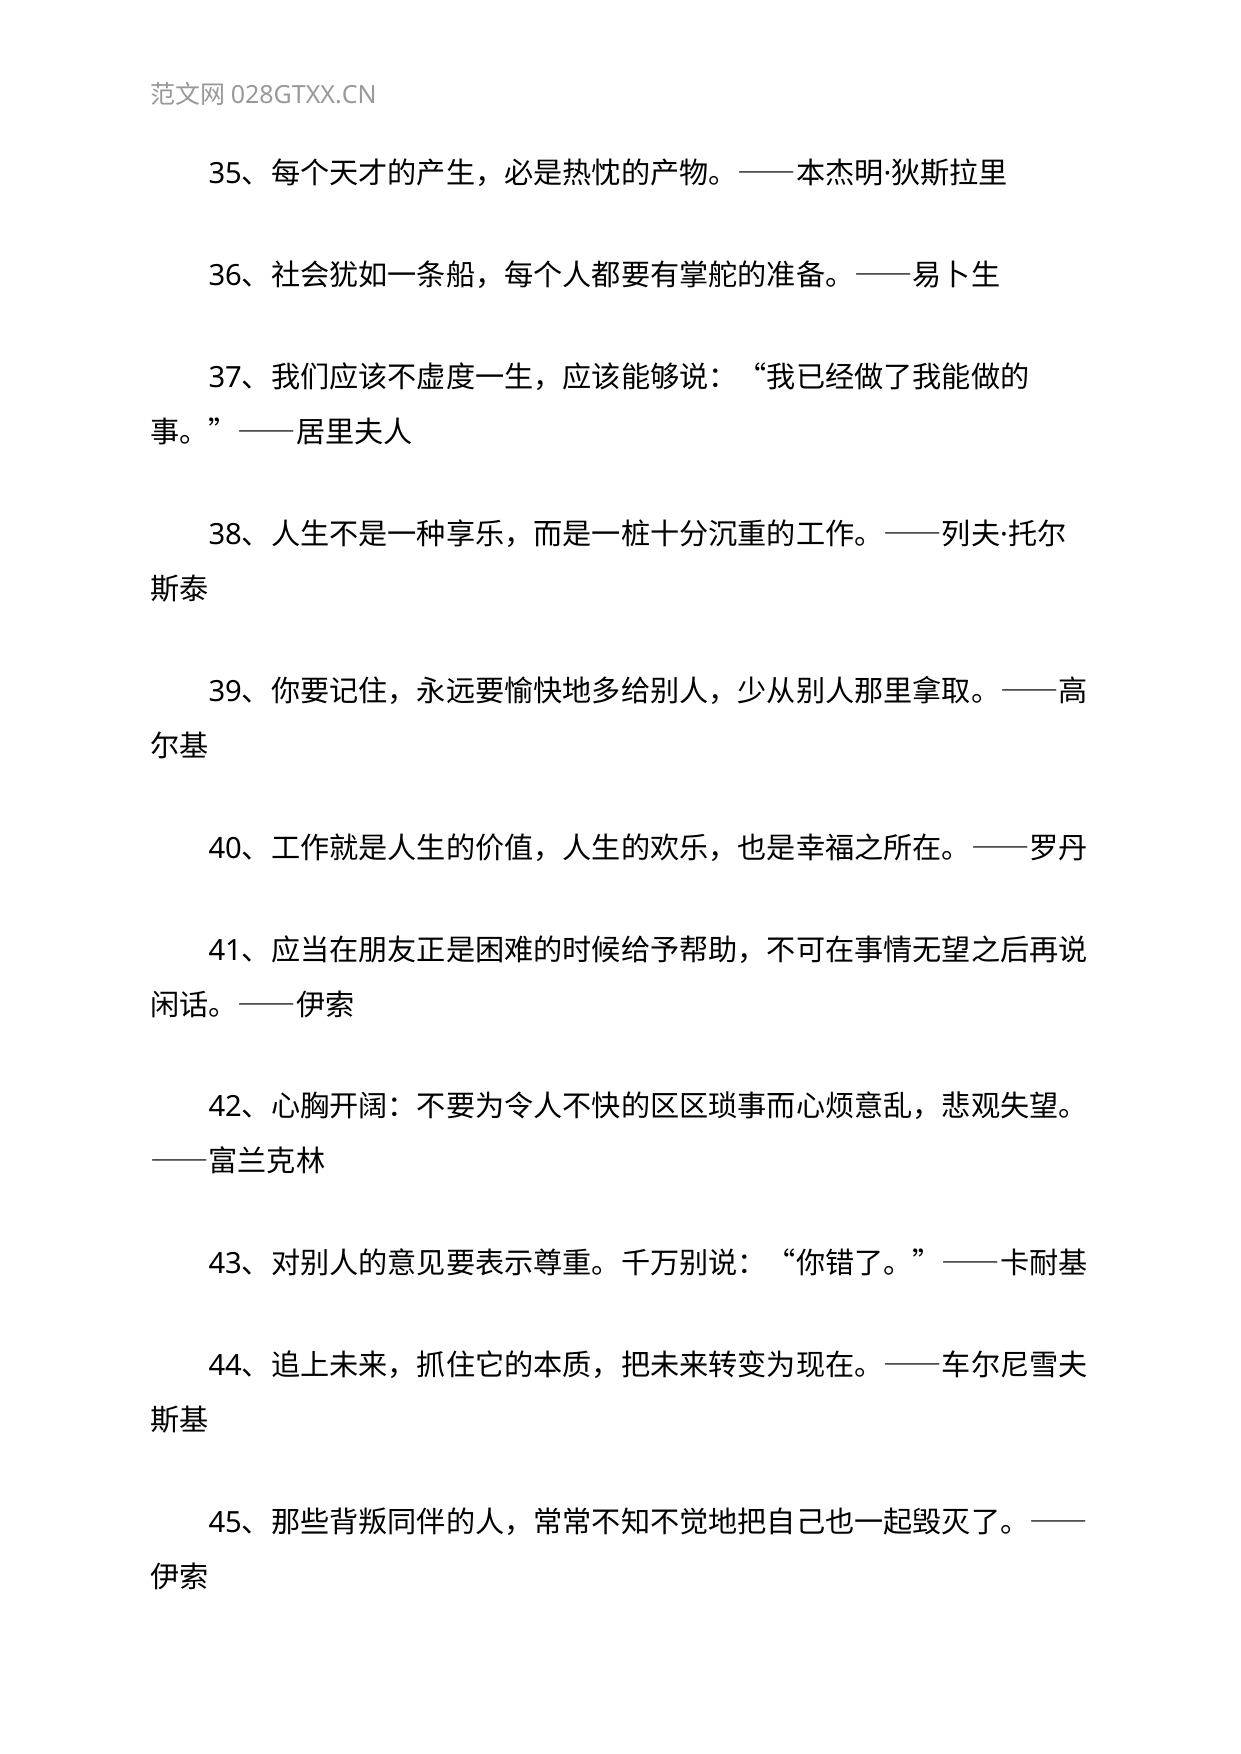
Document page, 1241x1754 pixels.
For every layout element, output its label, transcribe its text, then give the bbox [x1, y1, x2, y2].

text 36、社会犹如一条船，每个人都要有掌舵的准备。——易卜生 [150, 252, 1090, 294]
text 44、追上未来，抓住它的本质，把未来转变为现在。——车尔尼雪夫斯基 [150, 1342, 1090, 1439]
text 45、那些背叛同伴的人，常常不知不觉地把自己也一起毁灭了。——伊索 [150, 1498, 1090, 1596]
text 42、心胸开阔：不要为令人不快的区区琐事而心烦意乱，悲观失望。——富兰克林 [150, 1083, 1090, 1180]
text 41、应当在朋友正是困难的时候给予帮助，不可在事情无望之后再说闲话。——伊索 [150, 926, 1090, 1023]
text 40、工作就是人生的价值，人生的欢乐，也是幸福之所在。——罗丹 [150, 824, 1090, 867]
text 43、对别人的意见要表示尊重。千万别说：“你错了。”——卡耐基 [150, 1240, 1090, 1282]
text 38、人生不是一种享乐，而是一桩十分沉重的工作。——列夫·托尔斯泰 [150, 511, 1090, 608]
text 35、每个天才的产生，必是热忱的产物。——本杰明·狄斯拉里 [150, 150, 1090, 192]
text 39、你要记住，永远要愉快地多给别人，少从别人那里拿取。——高尔基 [150, 667, 1090, 765]
text 37、我们应该不虚度一生，应该能够说：“我已经做了我能做的事。”——居里夫人 [150, 354, 1090, 451]
